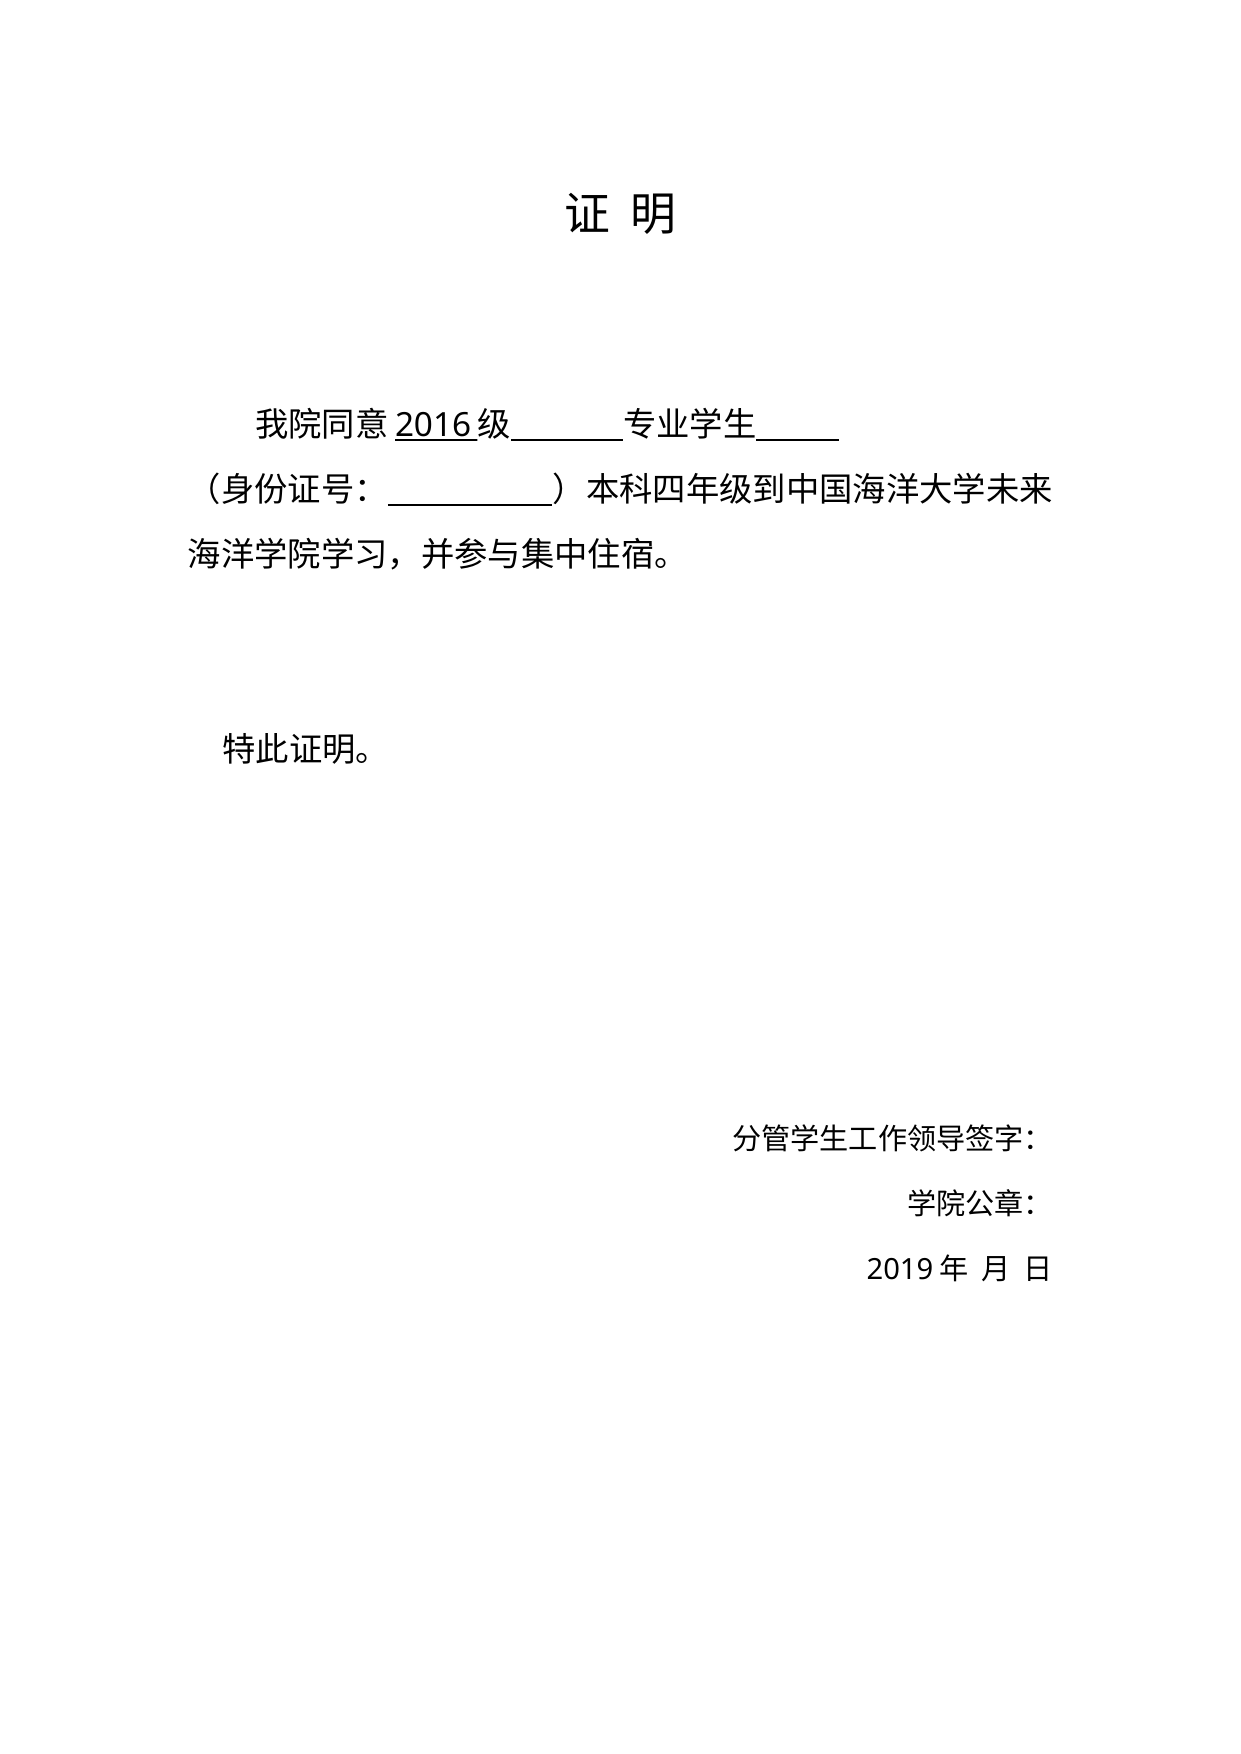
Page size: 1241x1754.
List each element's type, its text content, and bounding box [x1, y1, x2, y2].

text 分管学生工作领导签字： [187, 1104, 1053, 1169]
text 学院公章： [187, 1169, 1053, 1234]
text 我院同意2016级 专业学生 [187, 389, 1053, 454]
text 2019年 月 日 [187, 1234, 1053, 1299]
text 特此证明。 [187, 714, 1053, 779]
text （身份证号： ）本科四年级到中国海洋大学未来海洋学院学习，并参与集中住宿。 [187, 454, 1053, 584]
text 证 明 [187, 162, 1053, 259]
